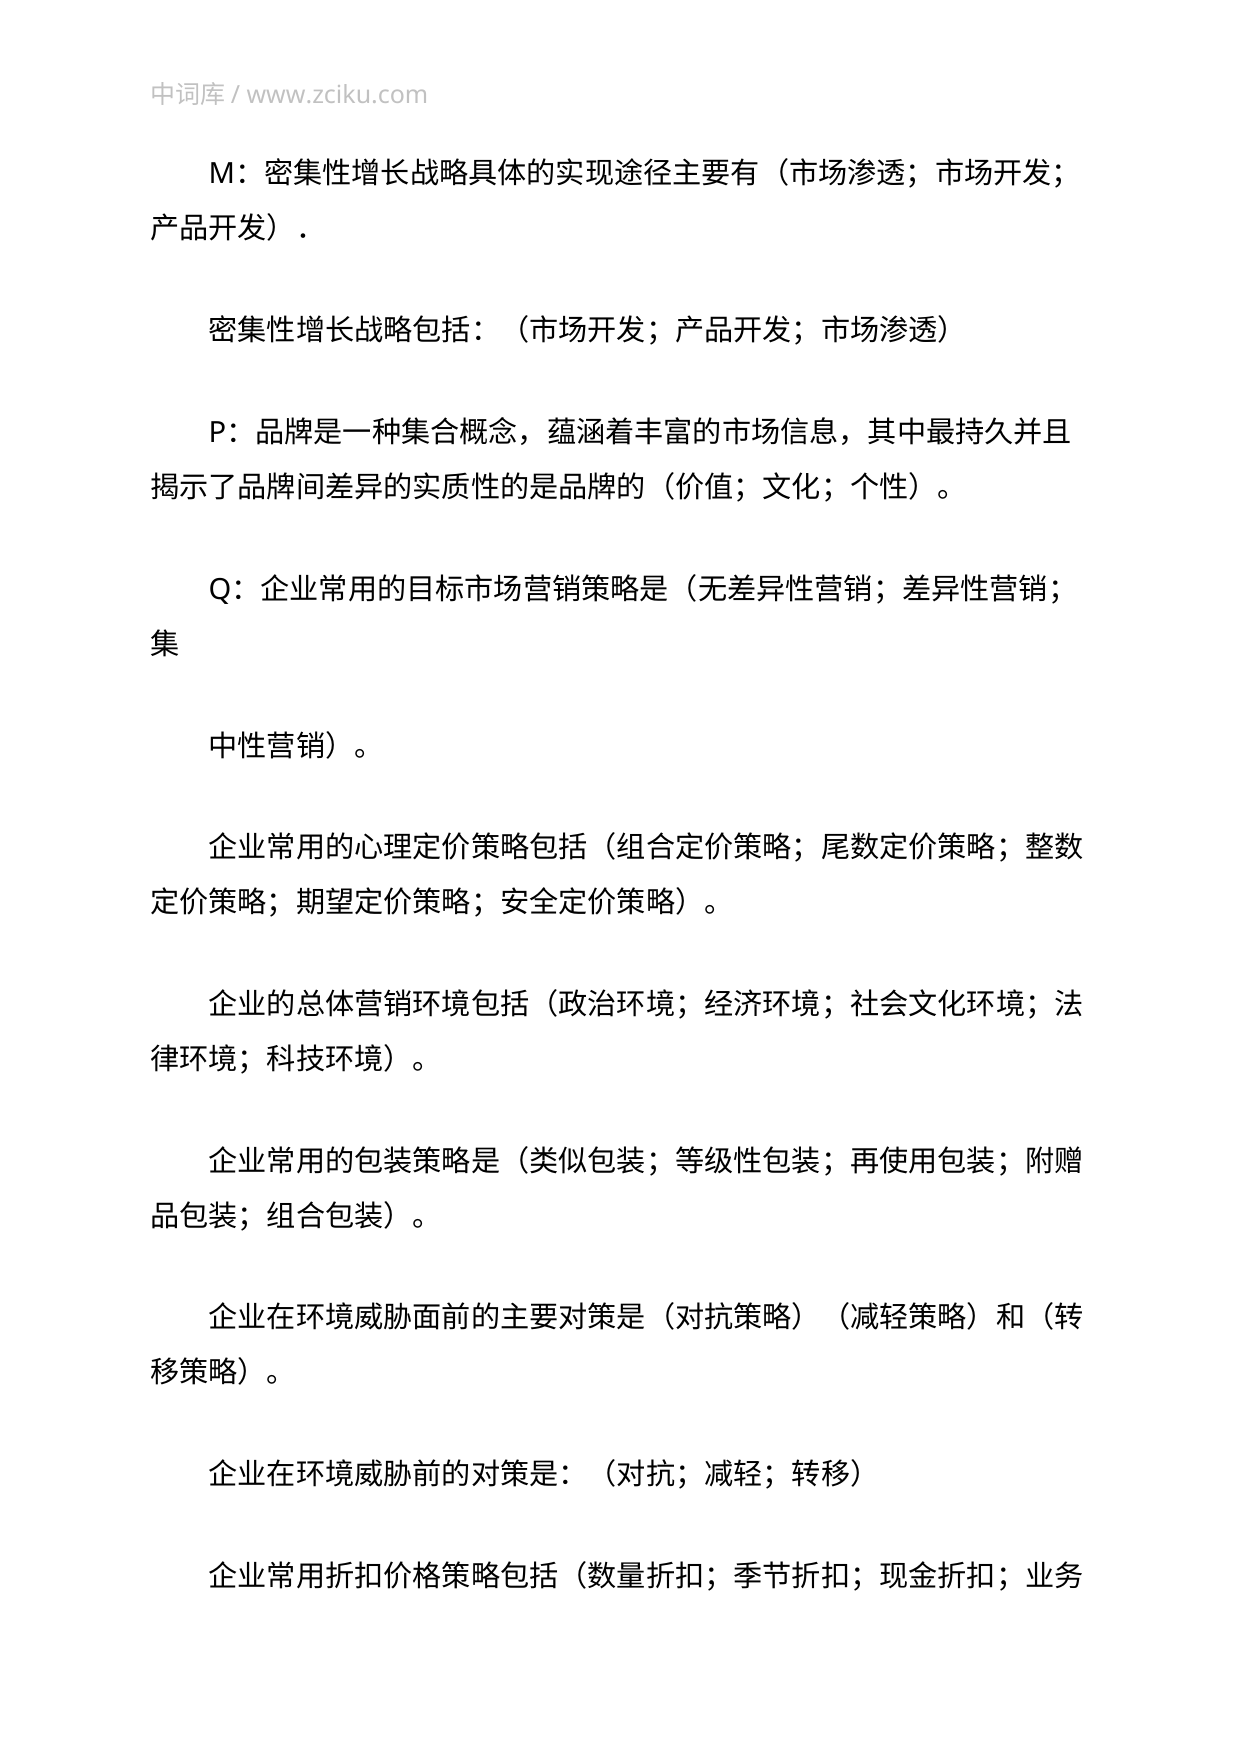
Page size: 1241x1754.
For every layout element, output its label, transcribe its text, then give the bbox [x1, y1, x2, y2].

text P：品牌是一种集合概念，蕴涵着丰富的市场信息，其中最持久并且揭示了品牌间差异的实质性的是品牌的（价值；文化；个性）。 [150, 408, 1090, 506]
text 企业常用的心理定价策略包括（组合定价策略；尾数定价策略；整数定价策略；期望定价策略；安全定价策略）。 [150, 824, 1090, 921]
text 密集性增长战略包括：（市场开发；产品开发；市场渗透） [150, 307, 1090, 349]
text 企业的总体营销环境包括（政治环境；经济环境；社会文化环境；法律环境；科技环境）。 [150, 981, 1090, 1078]
text Q：企业常用的目标市场营销策略是（无差异性营销；差异性营销；集 [150, 565, 1090, 663]
text 企业在环境威胁前的对策是：（对抗；减轻；转移） [150, 1451, 1090, 1493]
text 企业常用的包装策略是（类似包装；等级性包装；再使用包装；附赠品包装；组合包装）。 [150, 1137, 1090, 1234]
text 企业在环境威胁面前的主要对策是（对抗策略）（减轻策略）和（转移策略）。 [150, 1294, 1090, 1391]
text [150, 1552, 1090, 1594]
text M：密集性增长战略具体的实现途径主要有（市场渗透；市场开发；产品开发）． [150, 150, 1090, 247]
text 中性营销）。 [150, 722, 1090, 764]
